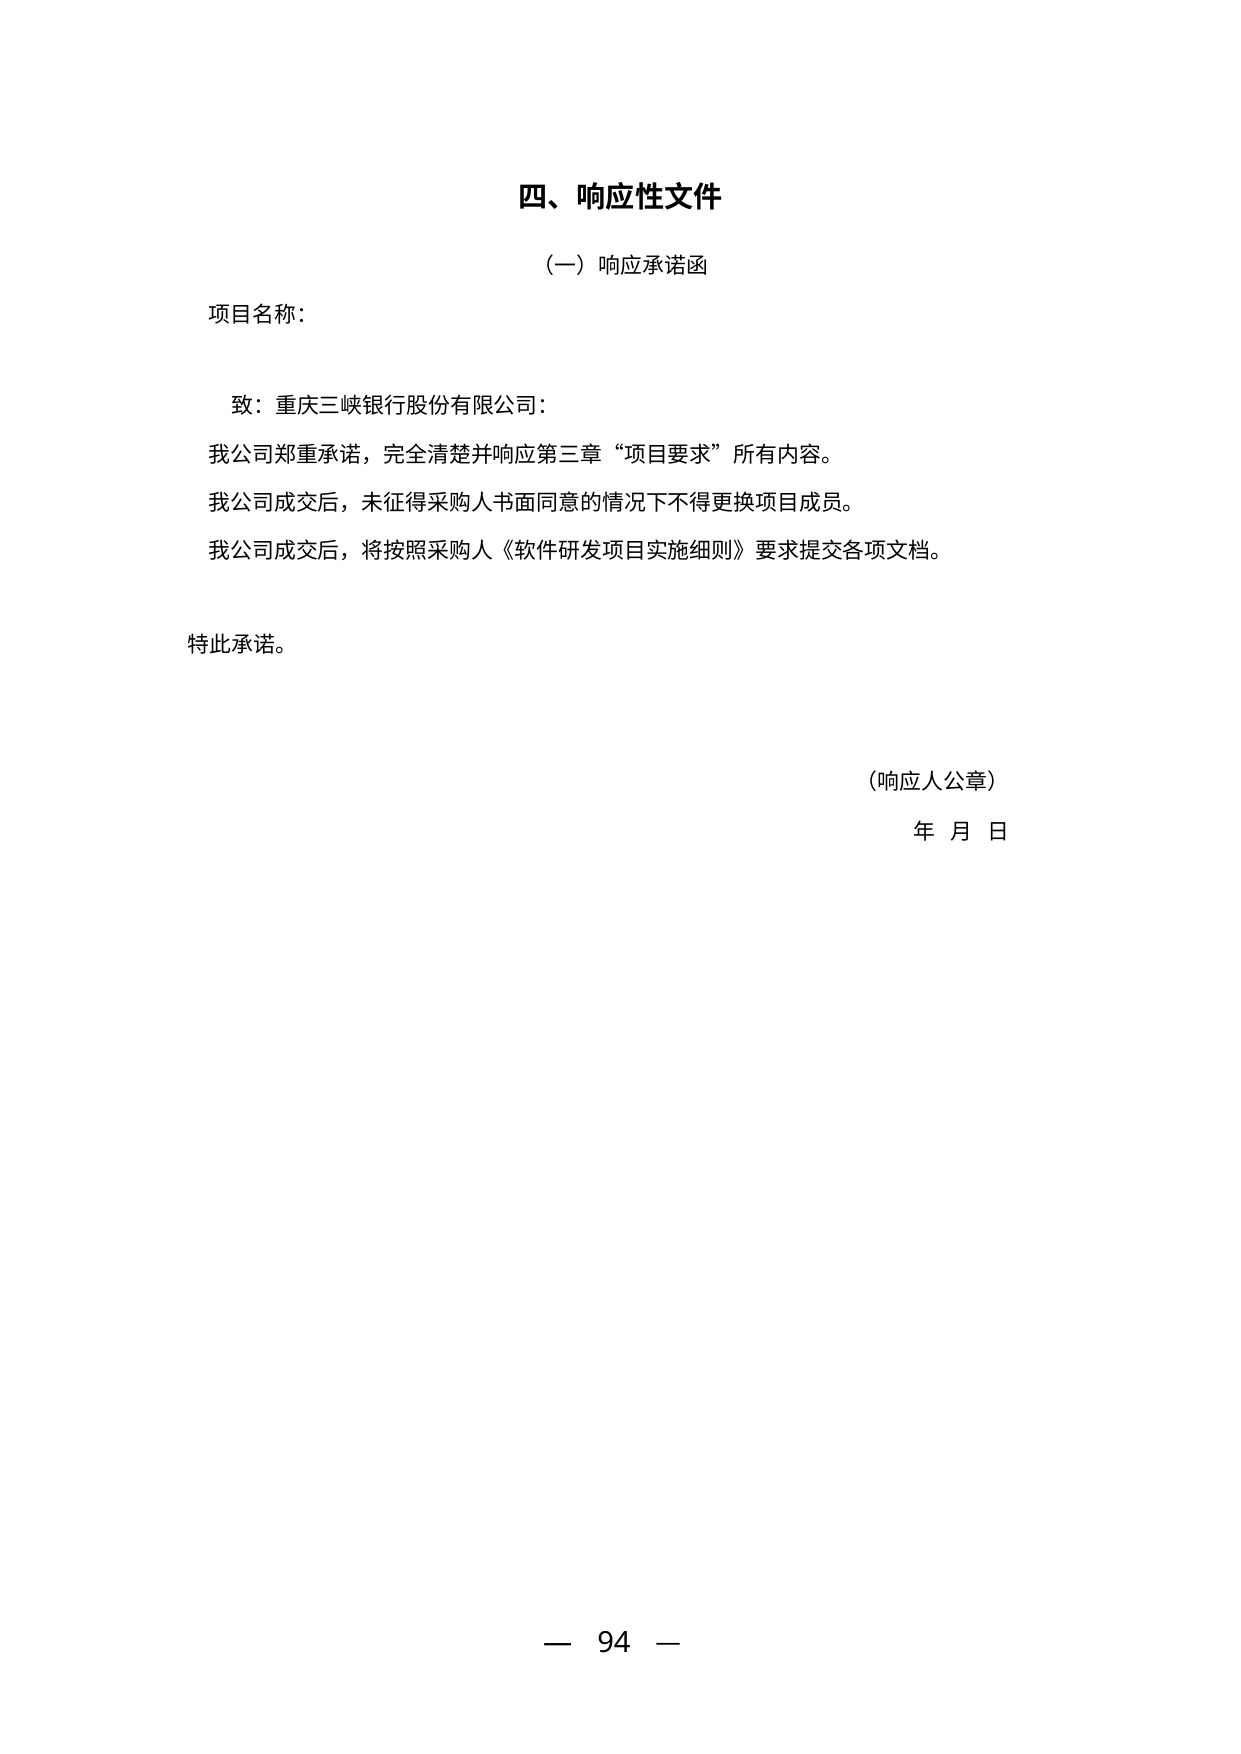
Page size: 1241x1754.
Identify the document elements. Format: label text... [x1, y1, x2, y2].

text 我公司成交后，未征得采购人书面同意的情况下不得更换项目成员。 [187, 485, 1053, 517]
text （响应人公章） [187, 749, 1008, 799]
text 我公司成交后，将按照采购人《软件研发项目实施细则》要求提交各项文档。 [187, 533, 1053, 566]
text 项目名称： [187, 296, 1053, 329]
text （一）响应承诺函 [187, 248, 1053, 281]
text 我公司郑重承诺，完全清楚并响应第三章“项目要求”所有内容。 [187, 436, 1053, 469]
text 特此承诺。 [187, 626, 1053, 659]
text 致：重庆三峡银行股份有限公司： [187, 388, 1053, 421]
text 四、响应性文件 [187, 162, 1053, 227]
text 年 月 日 [187, 799, 1008, 849]
